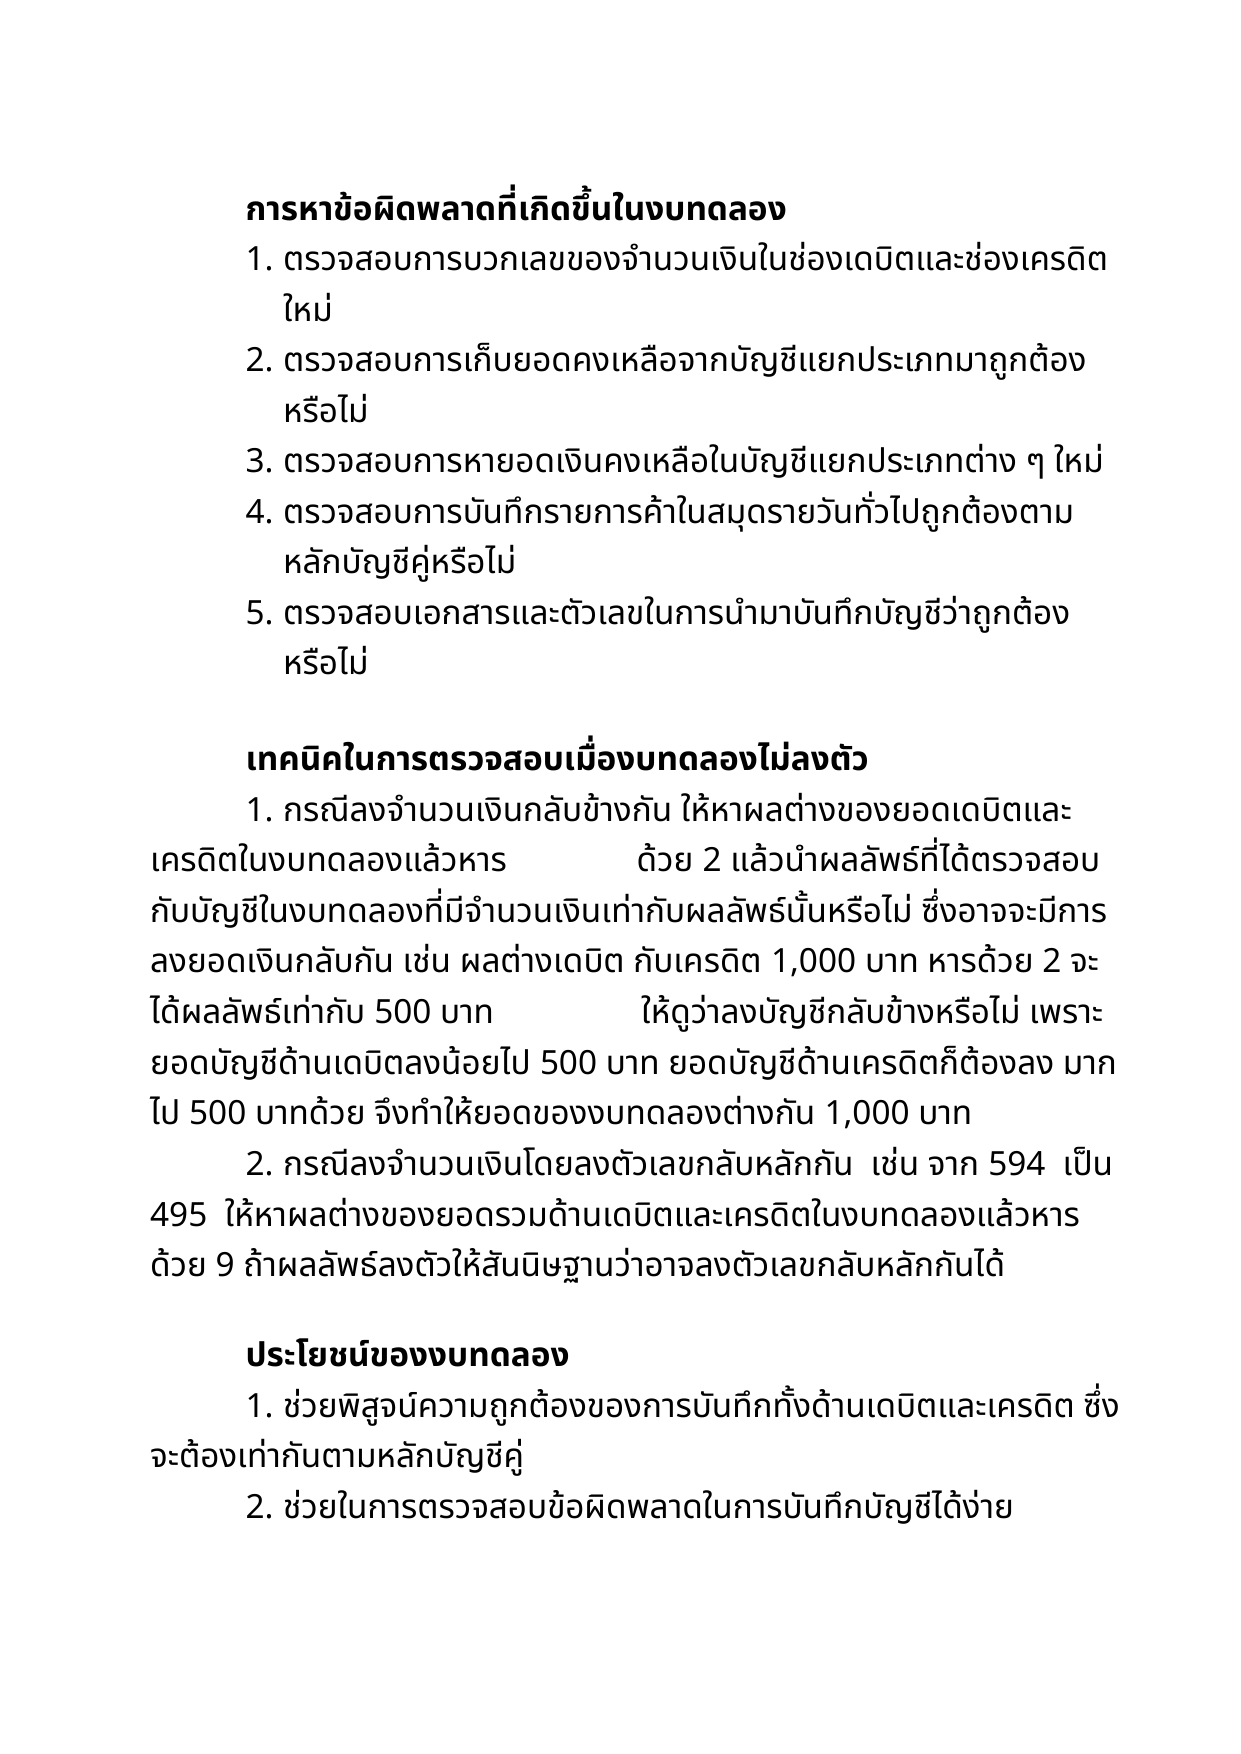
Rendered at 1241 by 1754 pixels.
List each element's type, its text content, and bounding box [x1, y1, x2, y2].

list ตรวจสอบเอกสารและตัวเลขในการนำมาบันทึกบัญชีว่าถูกต้องหรือไม่ [245, 589, 1122, 690]
text ประโยชน์ของงบทดลอง [150, 1331, 1122, 1382]
list ตรวจสอบการบวกเลขของจำนวนเงินในช่องเดบิตและช่องเครดิตใหม่ [245, 235, 1122, 336]
list กรณีลงจำนวนเงินโดยลงตัวเลขกลับหลักกัน เช่น จาก 594 เป็น 495 ให้หาผลต่างของยอดรวมด้านเดบิตและเครดิตในงบทดลองแล้วหารด้วย 9 ถ้าผลลัพธ์ลงตัวให้สันนิษฐานว่าอาจลงตัวเลขกลับหลักกันได้ [150, 1140, 1122, 1292]
list กรณีลงจำนวนเงินกลับข้างกัน ให้หาผลต่างของยอดเดบิตและเครดิตในงบทดลองแล้วหาร ด้วย 2 แล้วนำผลลัพธ์ที่ได้ตรวจสอบกับบัญชีในงบทดลองที่มีจำนวนเงินเท่ากับผลลัพธ์นั้นหรือไม่ ซึ่งอาจจะมีการลงยอดเงินกลับกัน เช่น ผลต่างเดบิต กับเครดิต 1,000 บาท หารด้วย 2 จะได้ผลลัพธ์เท่ากับ 500 บาท ให้ดูว่าลงบัญชีกลับข้างหรือไม่ เพราะยอดบัญชีด้านเดบิตลงน้อยไป 500 บาท ยอดบัญชีด้านเครดิตก็ต้องลง มากไป 500 บาทด้วย จึงทำให้ยอดของงบทดลองต่างกัน 1,000 บาท [150, 786, 1122, 1140]
list ตรวจสอบการบันทึกรายการค้าในสมุดรายวันทั่วไปถูกต้องตามหลักบัญชีคู่หรือไม่ [245, 488, 1122, 589]
list ช่วยในการตรวจสอบข้อผิดพลาดในการบันทึกบัญชีได้ง่าย [245, 1483, 1122, 1533]
text เทคนิคในการตรวจสอบเมื่องบทดลองไม่ลงตัว [150, 735, 1122, 786]
text การหาข้อผิดพลาดที่เกิดขึ้นในงบทดลอง [150, 184, 1122, 235]
list ช่วยพิสูจน์ความถูกต้องของการบันทึกทั้งด้านเดบิตและเครดิต ซึ่งจะต้องเท่ากันตามหลักบัญชีคู่ [150, 1382, 1122, 1483]
list ตรวจสอบการหายอดเงินคงเหลือในบัญชีแยกประเภทต่าง ๆ ใหม่ [245, 437, 1122, 488]
list ตรวจสอบการเก็บยอดคงเหลือจากบัญชีแยกประเภทมาถูกต้องหรือไม่ [245, 336, 1122, 437]
